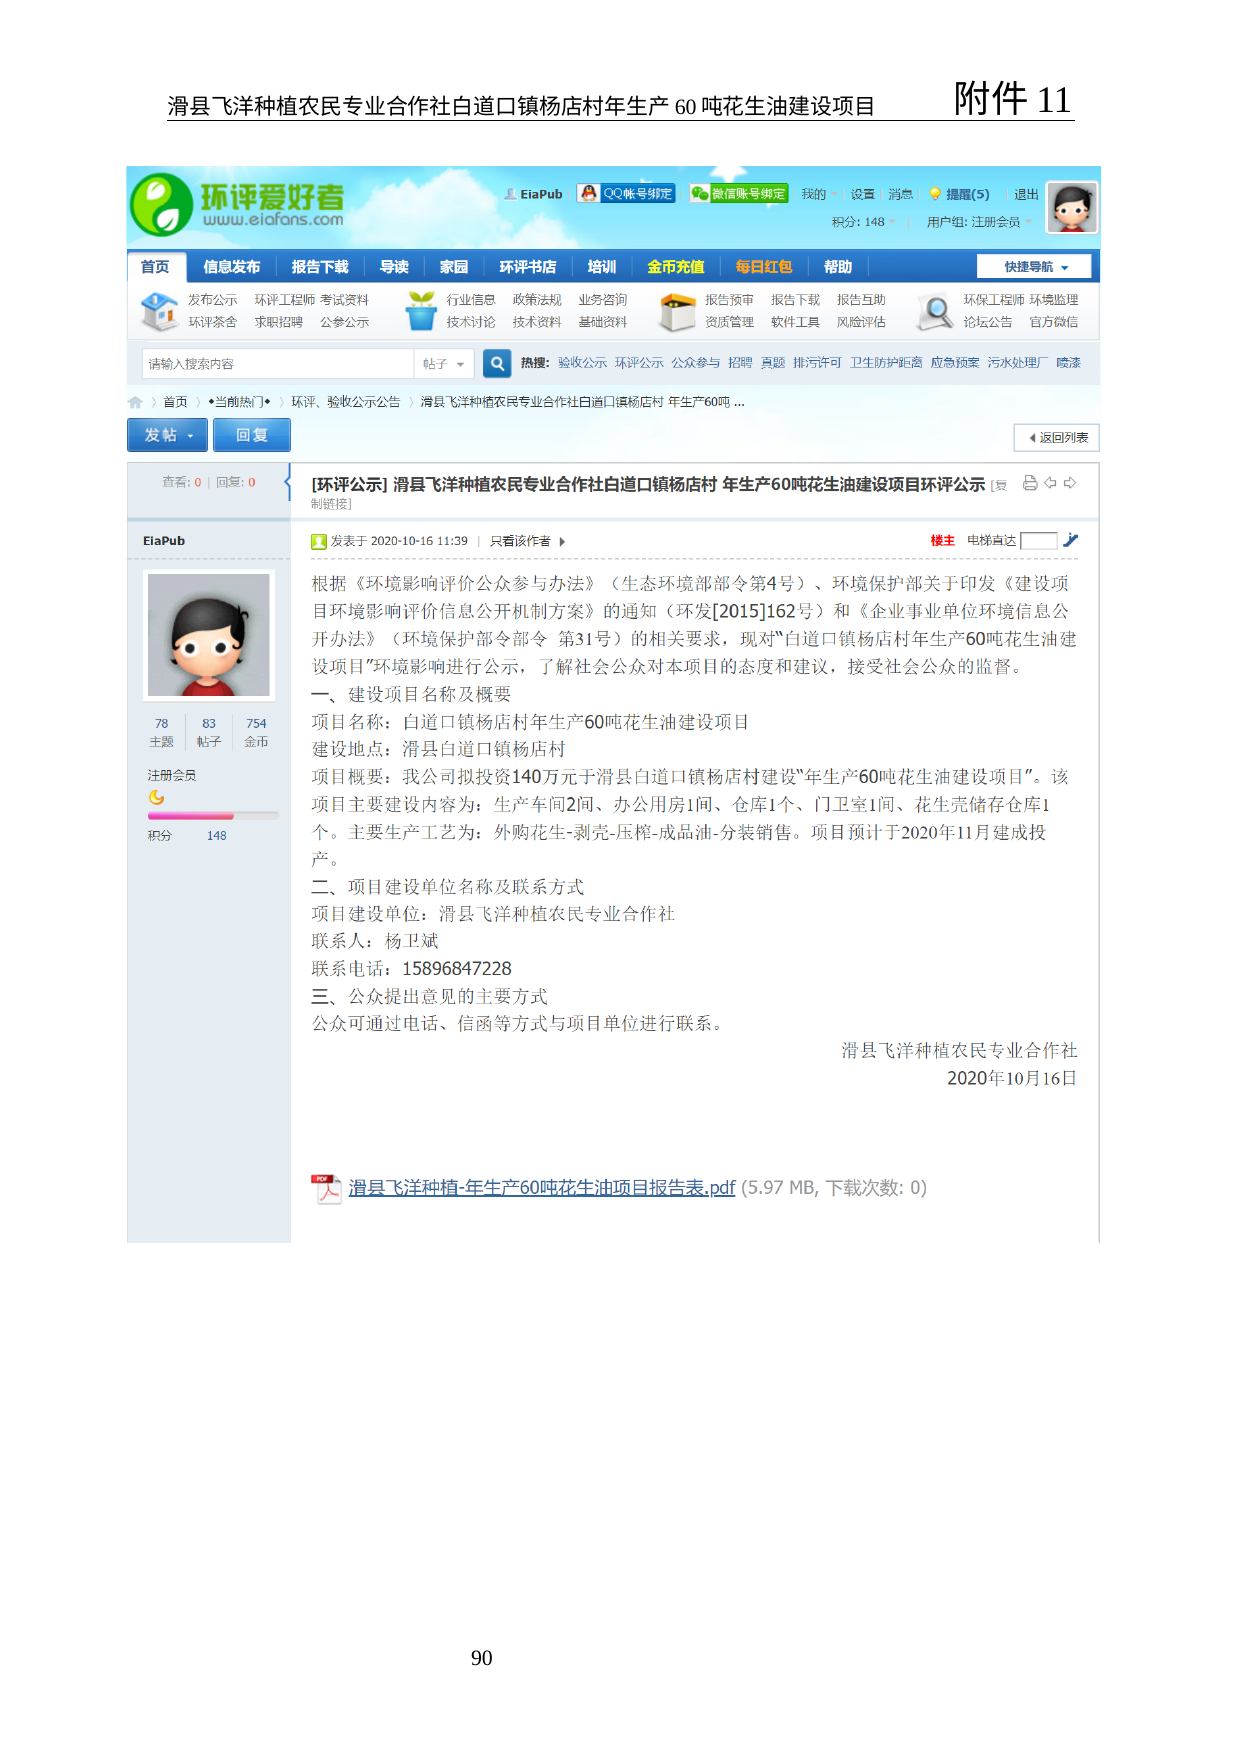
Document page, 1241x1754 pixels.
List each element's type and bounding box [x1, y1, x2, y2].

picture [126, 166, 1102, 1243]
